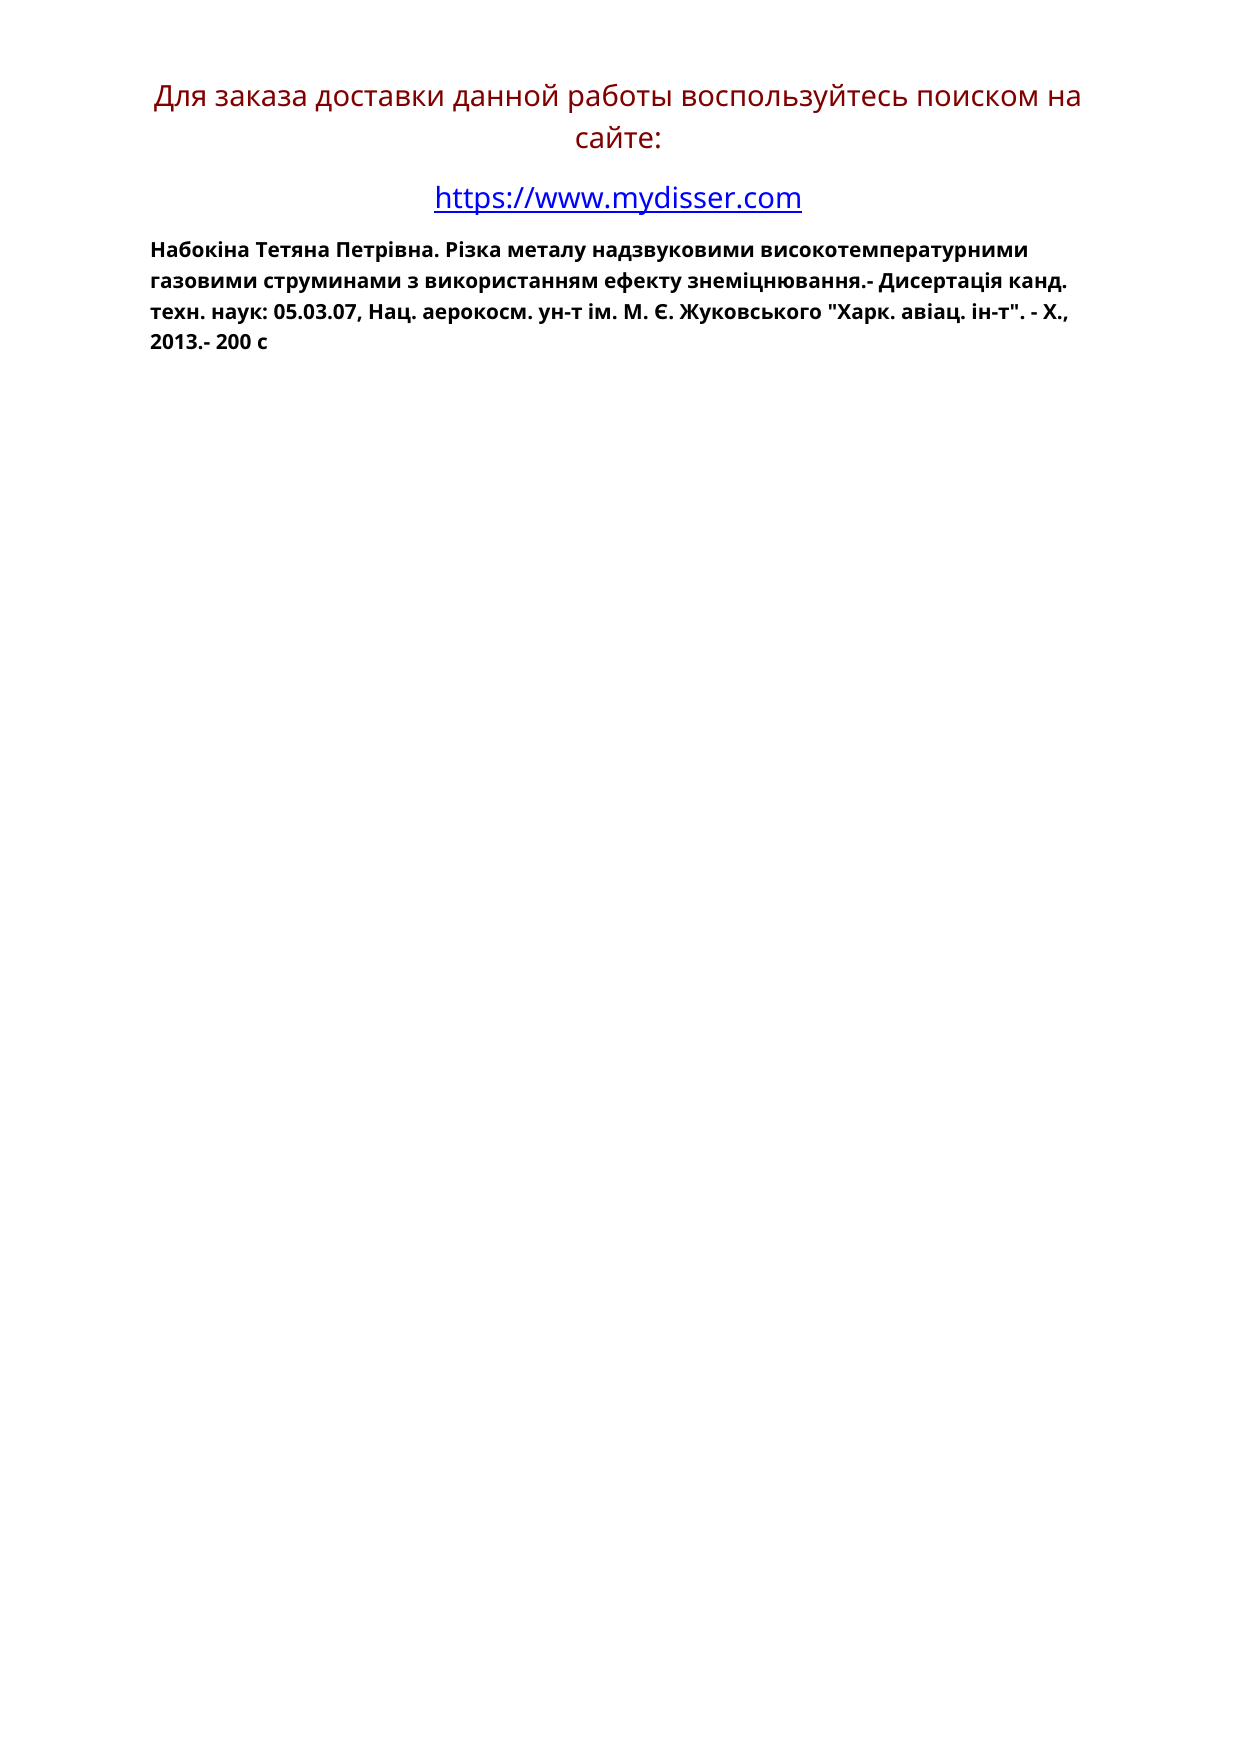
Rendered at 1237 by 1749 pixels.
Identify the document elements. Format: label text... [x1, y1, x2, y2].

text Набокіна Тетяна Петрівна. Різка металу надзвуковими високотемпературними газовими струминами з використанням ефекту знеміцнювання.- Дисертація канд. техн. наук: 05.03.07, Нац. аерокосм. ун-т ім. М. Є. Жуковського "Харк. авіац. ін-т". - Х., 2013.- 200 с [150, 236, 1086, 356]
